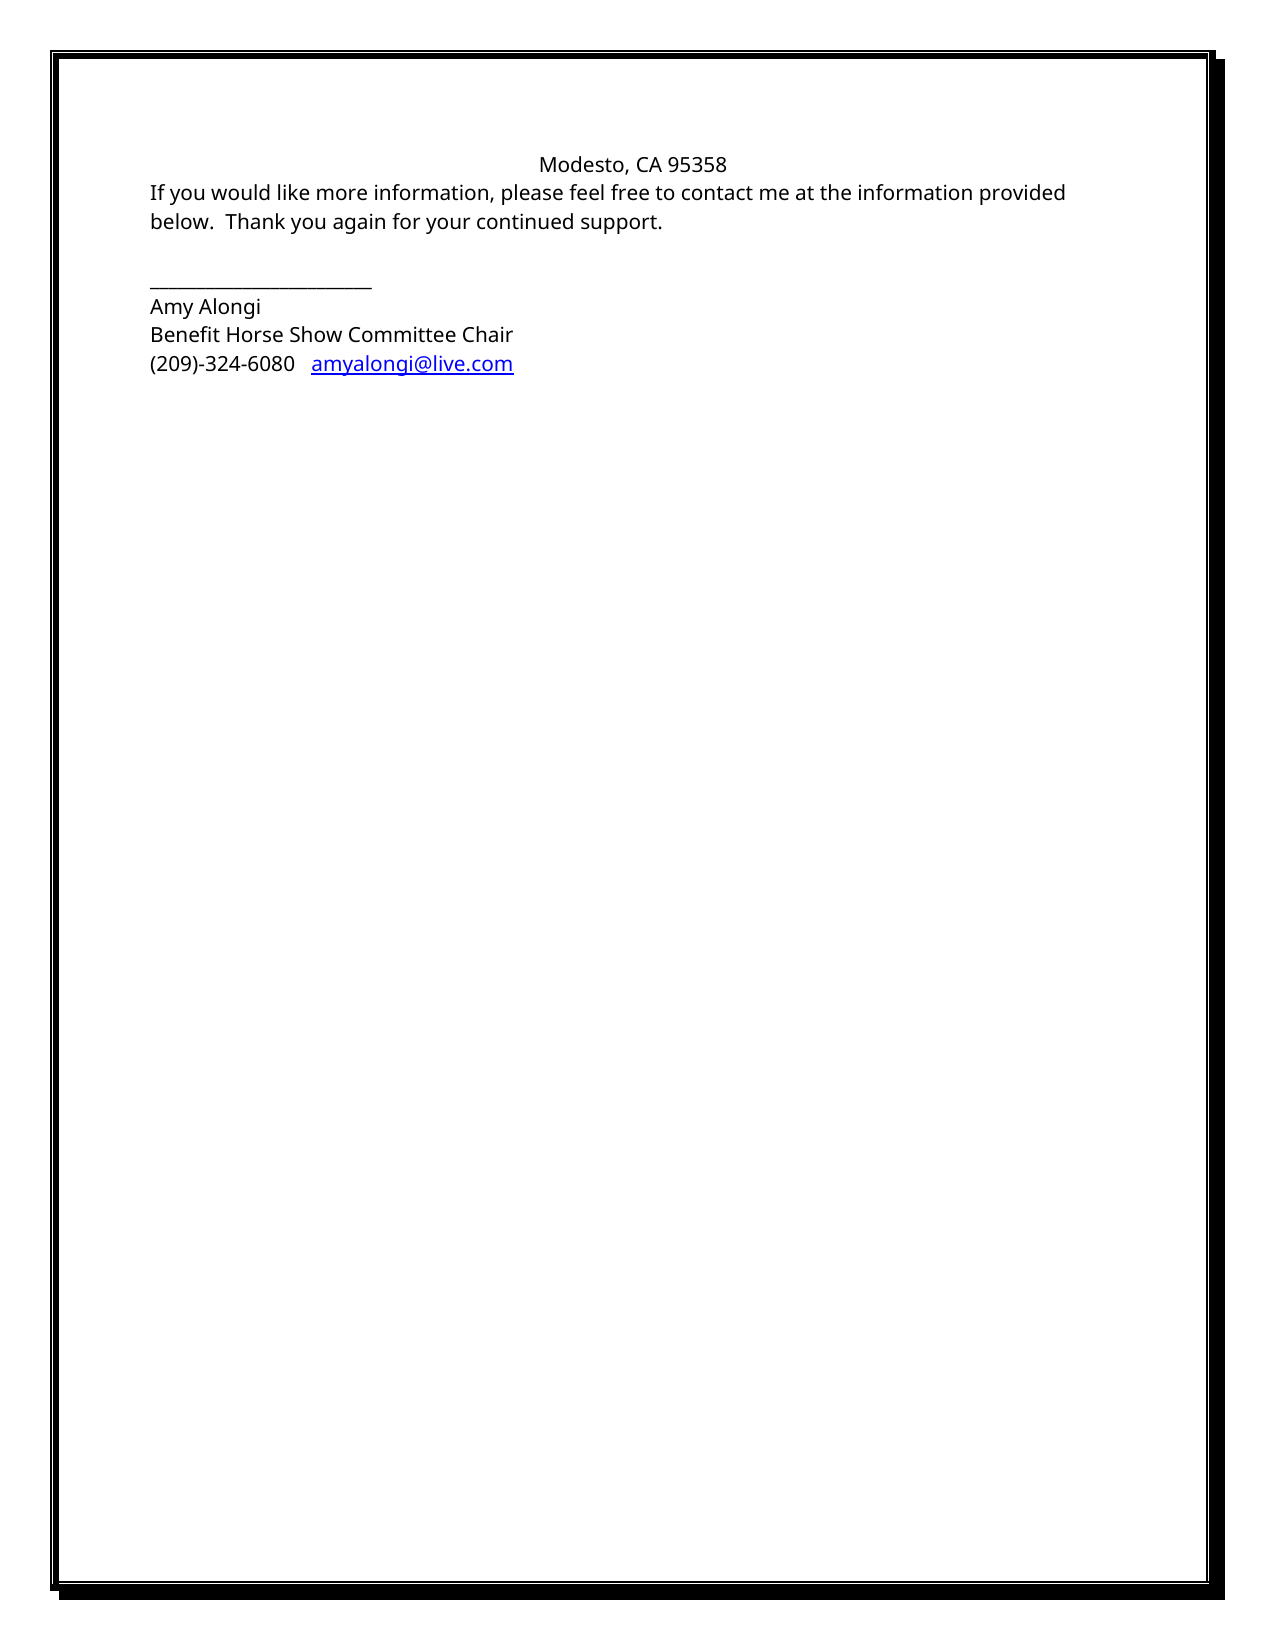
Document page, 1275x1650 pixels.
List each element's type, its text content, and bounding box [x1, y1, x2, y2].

text (209)-324-6080 amyalongi@live.com [150, 349, 1116, 377]
text Benefit Horse Show Committee Chair [150, 321, 1116, 349]
text Modesto, CA 95358 [150, 150, 1116, 178]
text If you would like more information, please feel free to contact me at the information provided below. Thank you again for your continued support. [150, 178, 1116, 235]
text Amy Alongi [150, 292, 1116, 321]
text ________________________ [150, 264, 1116, 292]
